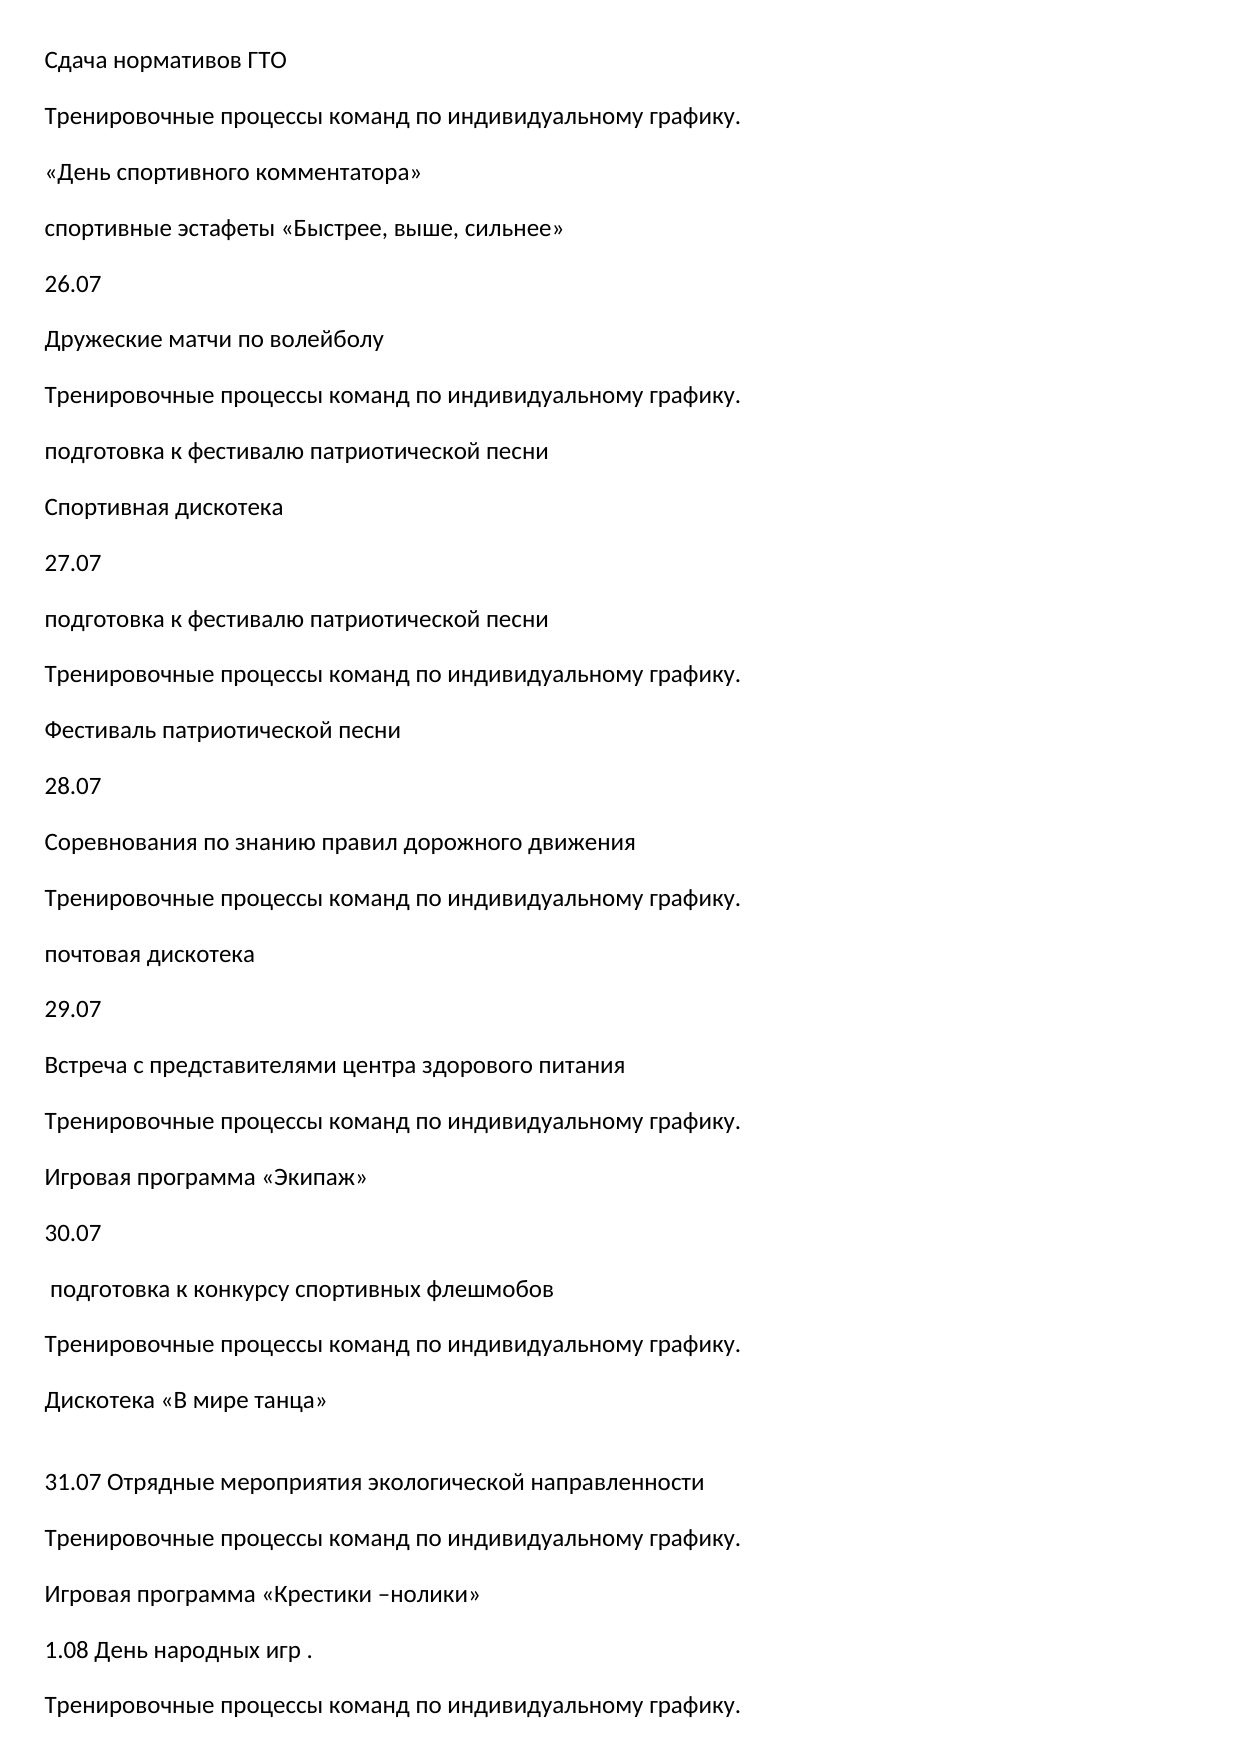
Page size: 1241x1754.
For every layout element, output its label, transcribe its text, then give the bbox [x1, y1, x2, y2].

text Фестиваль патриотической песни [44, 714, 1196, 745]
text подготовка к конкурсу спортивных флешмобов [44, 1273, 1196, 1303]
text Дискотека «В мире танца» [44, 1384, 1196, 1415]
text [44, 1689, 1196, 1720]
text подготовка к фестивалю патриотической песни [44, 603, 1196, 633]
text Тренировочные процессы команд по индивидуальному графику. [44, 1328, 1196, 1359]
text 30.07 [44, 1217, 1196, 1247]
text 29.07 [44, 993, 1196, 1024]
text Дружеские матчи по волейболу [44, 323, 1196, 354]
text Сдача нормативов ГТО [44, 44, 1196, 75]
text подготовка к фестивалю патриотической песни [44, 435, 1196, 466]
text «День спортивного комментатора» [44, 156, 1196, 187]
text Игровая программа «Экипаж» [44, 1161, 1196, 1192]
text 1.08 День народных игр . [44, 1634, 1196, 1664]
text Встреча с представителями центра здорового питания [44, 1049, 1196, 1080]
text Игровая программа «Крестики –нолики» [44, 1578, 1196, 1608]
text 31.07 Отрядные мероприятия экологической направленности [44, 1466, 1196, 1497]
text спортивные эстафеты «Быстрее, выше, сильнее» [44, 212, 1196, 242]
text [44, 100, 1196, 131]
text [44, 379, 1196, 410]
text 27.07 [44, 547, 1196, 577]
text 28.07 [44, 770, 1196, 801]
text Тренировочные процессы команд по индивидуальному графику. [44, 658, 1196, 689]
text Тренировочные процессы команд по индивидуальному графику. [44, 882, 1196, 912]
text Соревнования по знанию правил дорожного движения [44, 826, 1196, 857]
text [44, 1522, 1196, 1553]
text почтовая дискотека [44, 938, 1196, 968]
text Тренировочные процессы команд по индивидуальному графику. [44, 1105, 1196, 1136]
text Спортивная дискотека [44, 491, 1196, 522]
text 26.07 [44, 268, 1196, 298]
